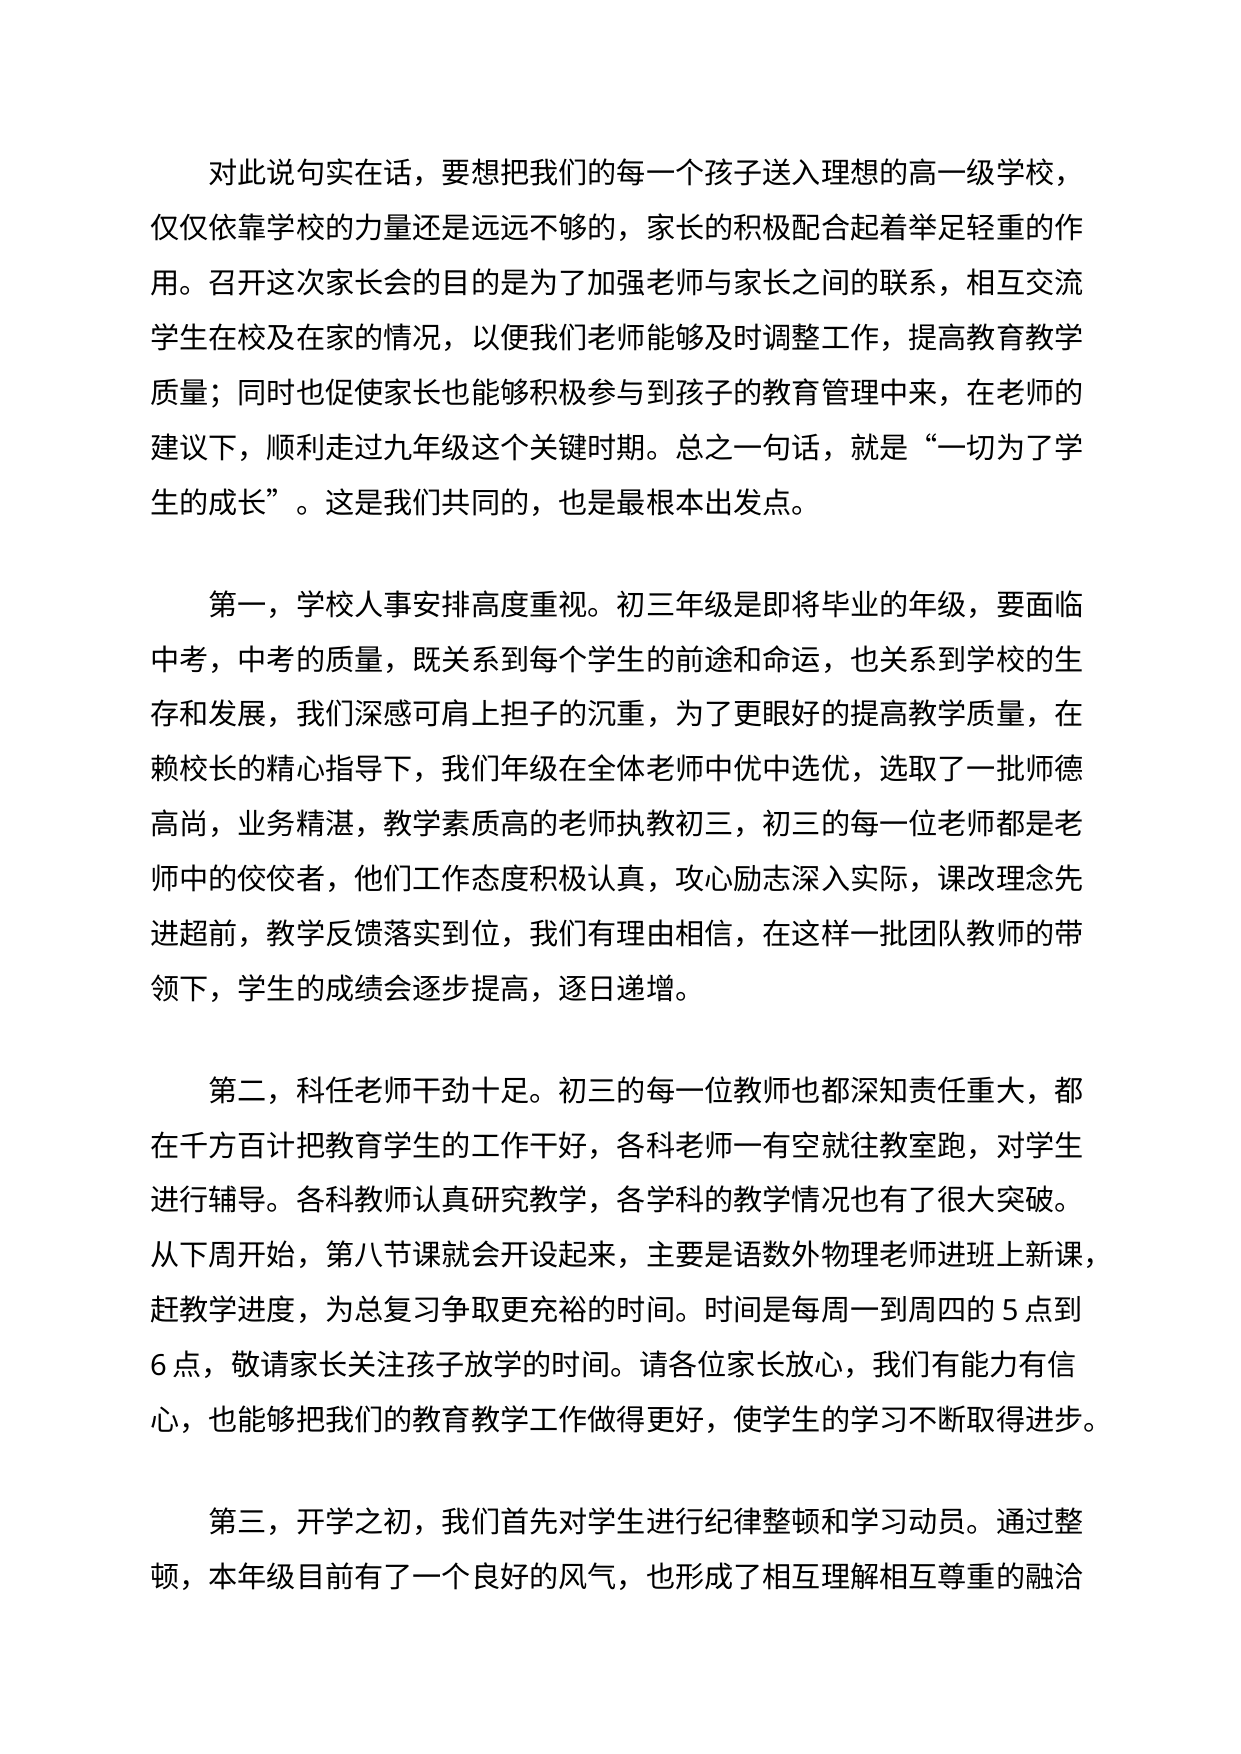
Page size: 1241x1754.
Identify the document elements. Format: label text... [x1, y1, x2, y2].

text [150, 1498, 1090, 1596]
text 第一，学校人事安排高度重视。初三年级是即将毕业的年级，要面临中考，中考的质量，既关系到每个学生的前途和命运，也关系到学校的生存和发展，我们深感可肩上担子的沉重，为了更眼好的提高教学质量，在赖校长的精心指导下，我们年级在全体老师中优中选优，选取了一批师德高尚，业务精湛，教学素质高的老师执教初三，初三的每一位老师都是老师中的佼佼者，他们工作态度积极认真，攻心励志深入实际，课改理念先进超前，教学反馈落实到位，我们有理由相信，在这样一批团队教师的带领下，学生的成绩会逐步提高，逐日递增。 [150, 581, 1090, 1008]
text 对此说句实在话，要想把我们的每一个孩子送入理想的高一级学校，仅仅依靠学校的力量还是远远不够的，家长的积极配合起着举足轻重的作用。召开这次家长会的目的是为了加强老师与家长之间的联系，相互交流学生在校及在家的情况，以便我们老师能够及时调整工作，提高教育教学质量；同时也促使家长也能够积极参与到孩子的教育管理中来，在老师的建议下，顺利走过九年级这个关键时期。总之一句话，就是“一切为了学生的成长”。这是我们共同的，也是最根本出发点。 [150, 150, 1090, 522]
text 第二，科任老师干劲十足。初三的每一位教师也都深知责任重大，都在千方百计把教育学生的工作干好，各科老师一有空就往教室跑，对学生进行辅导。各科教师认真研究教学，各学科的教学情况也有了很大突破。从下周开始，第八节课就会开设起来，主要是语数外物理老师进班上新课，赶教学进度，为总复习争取更充裕的时间。时间是每周一到周四的5点到6点，敬请家长关注孩子放学的时间。请各位家长放心，我们有能力有信心，也能够把我们的教育教学工作做得更好，使学生的学习不断取得进步。 [150, 1067, 1090, 1439]
